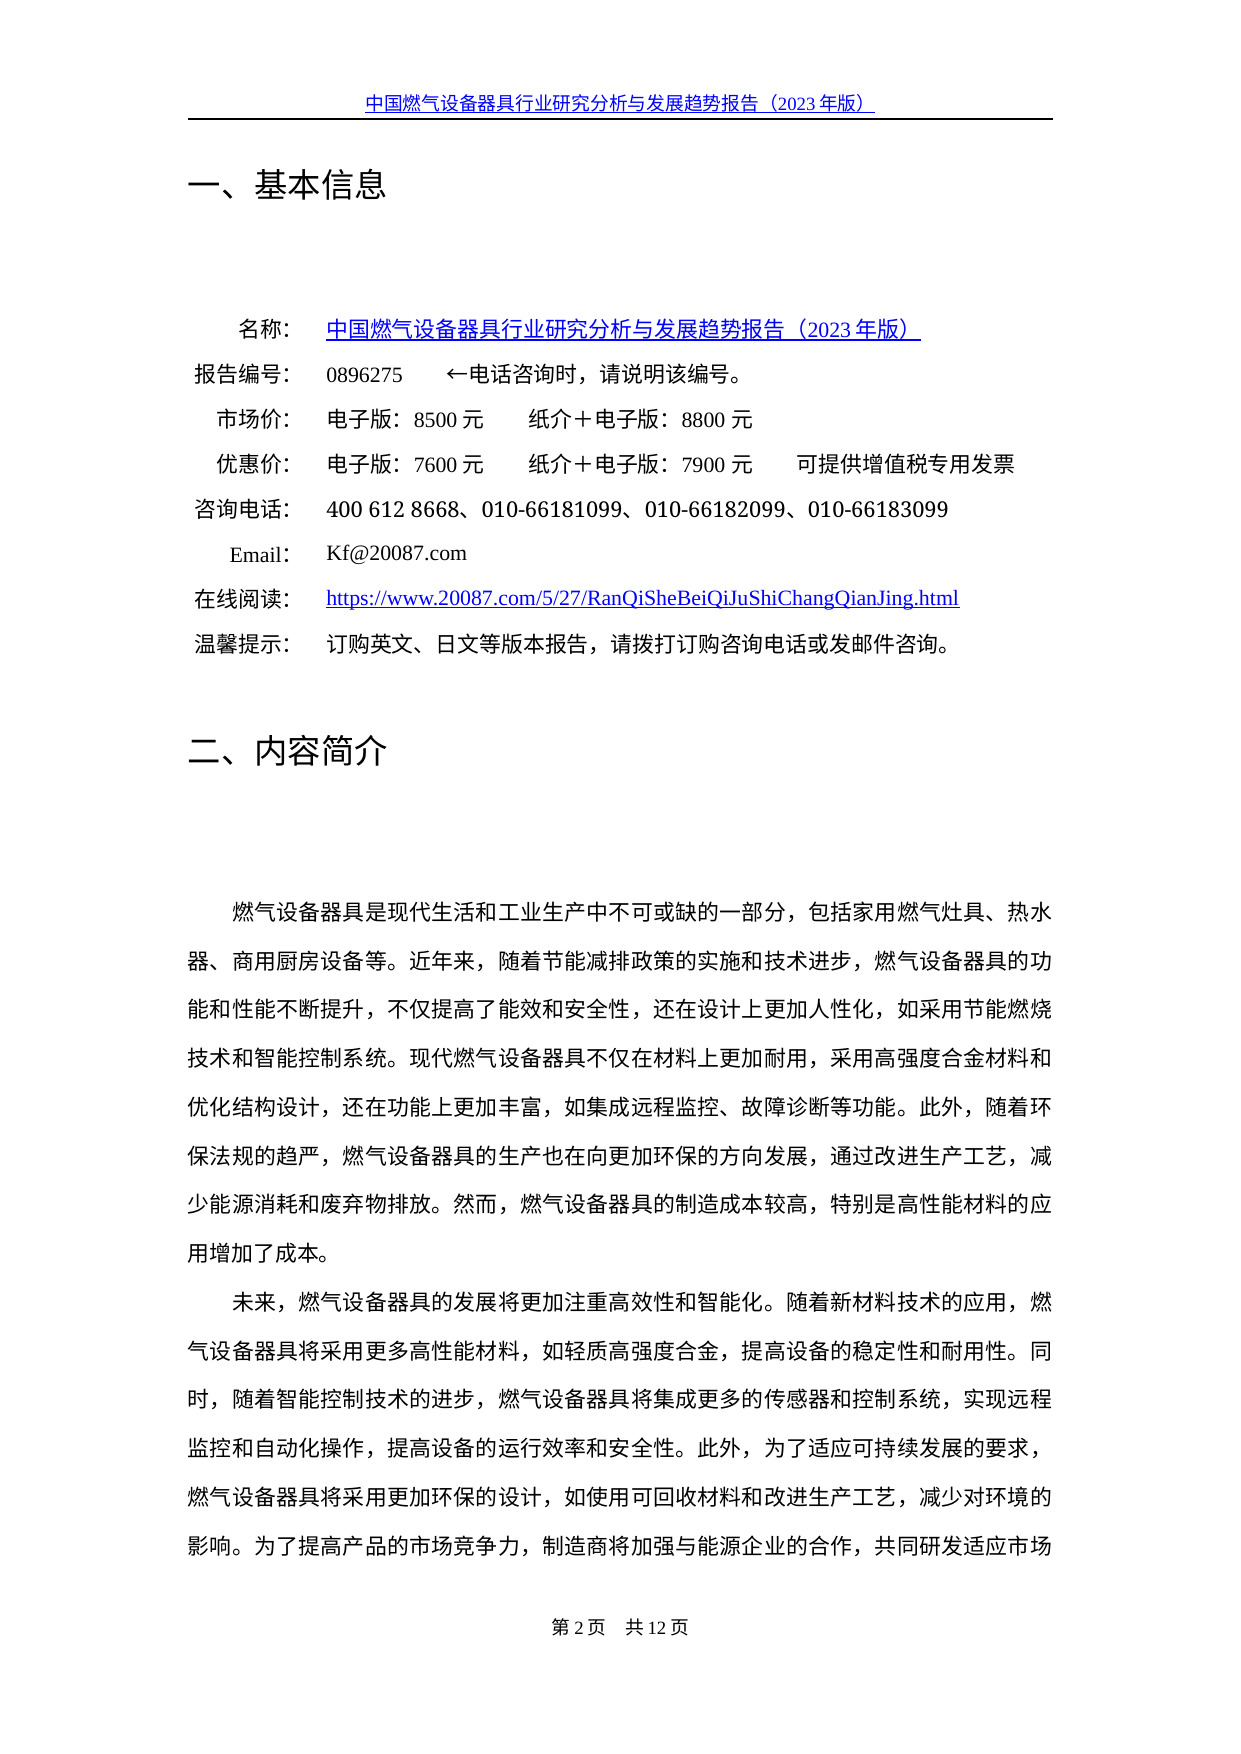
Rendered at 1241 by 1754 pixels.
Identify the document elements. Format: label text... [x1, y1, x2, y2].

table_cell Kf@20087.com [315, 537, 1073, 582]
title 一、基本信息 [187, 150, 1053, 215]
table_cell 电子版：7600 元 纸介＋电子版：7900 元 可提供增值税专用发票 [315, 447, 1073, 492]
table_cell 订购英文、日文等版本报告，请拨打订购咨询电话或发邮件咨询。 [315, 627, 1073, 672]
table_header 中国燃气设备器具行业研究分析与发展趋势报告（2023年版） [315, 312, 1073, 357]
table_cell 在线阅读： [167, 582, 315, 627]
table_cell [315, 582, 1073, 627]
title 二、内容简介 [187, 717, 1053, 782]
table_cell 电子版：8500 元 纸介＋电子版：8800 元 [315, 402, 1073, 447]
table_header 名称： [167, 312, 315, 357]
table_cell 市场价： [167, 402, 315, 447]
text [187, 894, 1053, 1561]
table_cell 400 612 8668、010-66181099、010-66182099、010-66183099 [315, 492, 1073, 537]
table_cell 咨询电话： [167, 492, 315, 537]
table_cell 0896275 ←电话咨询时，请说明该编号。 [315, 357, 1073, 402]
table_cell 温馨提示： [167, 627, 315, 672]
table_cell 优惠价： [167, 447, 315, 492]
table_cell 报告编号： [167, 357, 315, 402]
table_cell Email： [167, 537, 315, 582]
